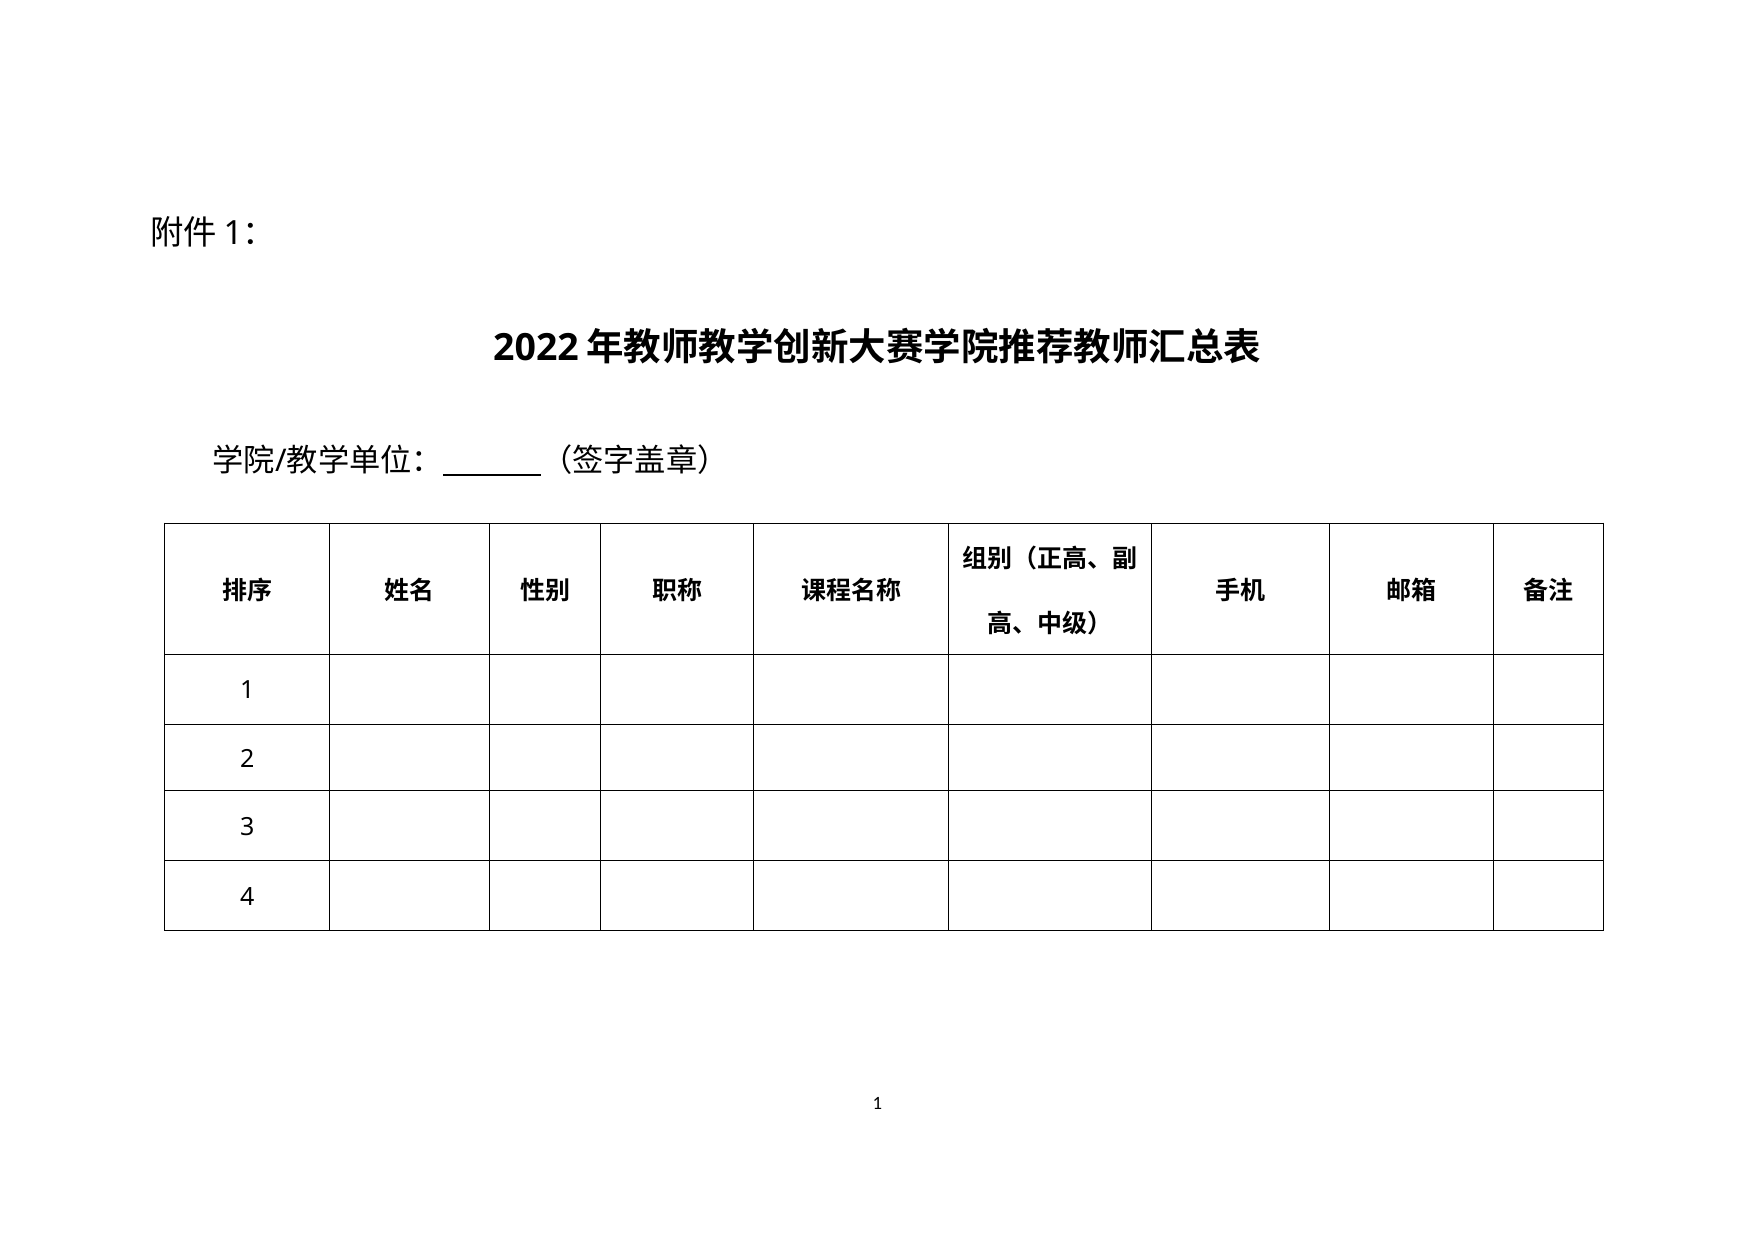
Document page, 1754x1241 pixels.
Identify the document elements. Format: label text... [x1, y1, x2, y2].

text 2022年教师教学创新大赛学院推荐教师汇总表 [150, 311, 1604, 376]
table_cell [1152, 791, 1329, 860]
table_cell [601, 655, 753, 724]
table_header 组别（正高、副高、中级） [949, 524, 1151, 654]
table_cell [754, 791, 948, 860]
table_cell 3 [165, 791, 329, 860]
table_cell [1330, 861, 1493, 930]
table_cell [490, 725, 600, 790]
table_cell [949, 791, 1151, 860]
table_cell [1330, 655, 1493, 724]
table_header 职称 [601, 524, 753, 654]
table_cell [1330, 791, 1493, 860]
table_cell 4 [165, 861, 329, 930]
table_cell [1152, 655, 1329, 724]
table_cell [601, 791, 753, 860]
text 附件1： [150, 198, 1604, 263]
table_header 性别 [490, 524, 600, 654]
table_cell 1 [165, 655, 329, 724]
table_cell [1494, 861, 1603, 930]
table_cell [1152, 861, 1329, 930]
table_cell [330, 861, 489, 930]
table_cell [949, 655, 1151, 724]
table_cell [1330, 725, 1493, 790]
table_cell [754, 655, 948, 724]
table_header 课程名称 [754, 524, 948, 654]
table_cell [330, 725, 489, 790]
table_cell 2 [165, 725, 329, 790]
table_cell [949, 861, 1151, 930]
table_cell [1152, 725, 1329, 790]
text 学院/教学单位： （签字盖章） [150, 425, 1604, 490]
table_cell [601, 725, 753, 790]
table_header 邮箱 [1330, 524, 1493, 654]
table_cell [601, 861, 753, 930]
table_cell [1494, 655, 1603, 724]
table_cell [949, 725, 1151, 790]
table_cell [330, 791, 489, 860]
table_header 姓名 [330, 524, 489, 654]
table_cell [1494, 725, 1603, 790]
table_cell [754, 861, 948, 930]
table_cell [490, 791, 600, 860]
table_header 备注 [1494, 524, 1603, 654]
table_cell [1494, 791, 1603, 860]
table_cell [754, 725, 948, 790]
table_cell [490, 655, 600, 724]
table_header 排序 [165, 524, 329, 654]
table_cell [490, 861, 600, 930]
table_header 手机 [1152, 524, 1329, 654]
table_cell [330, 655, 489, 724]
